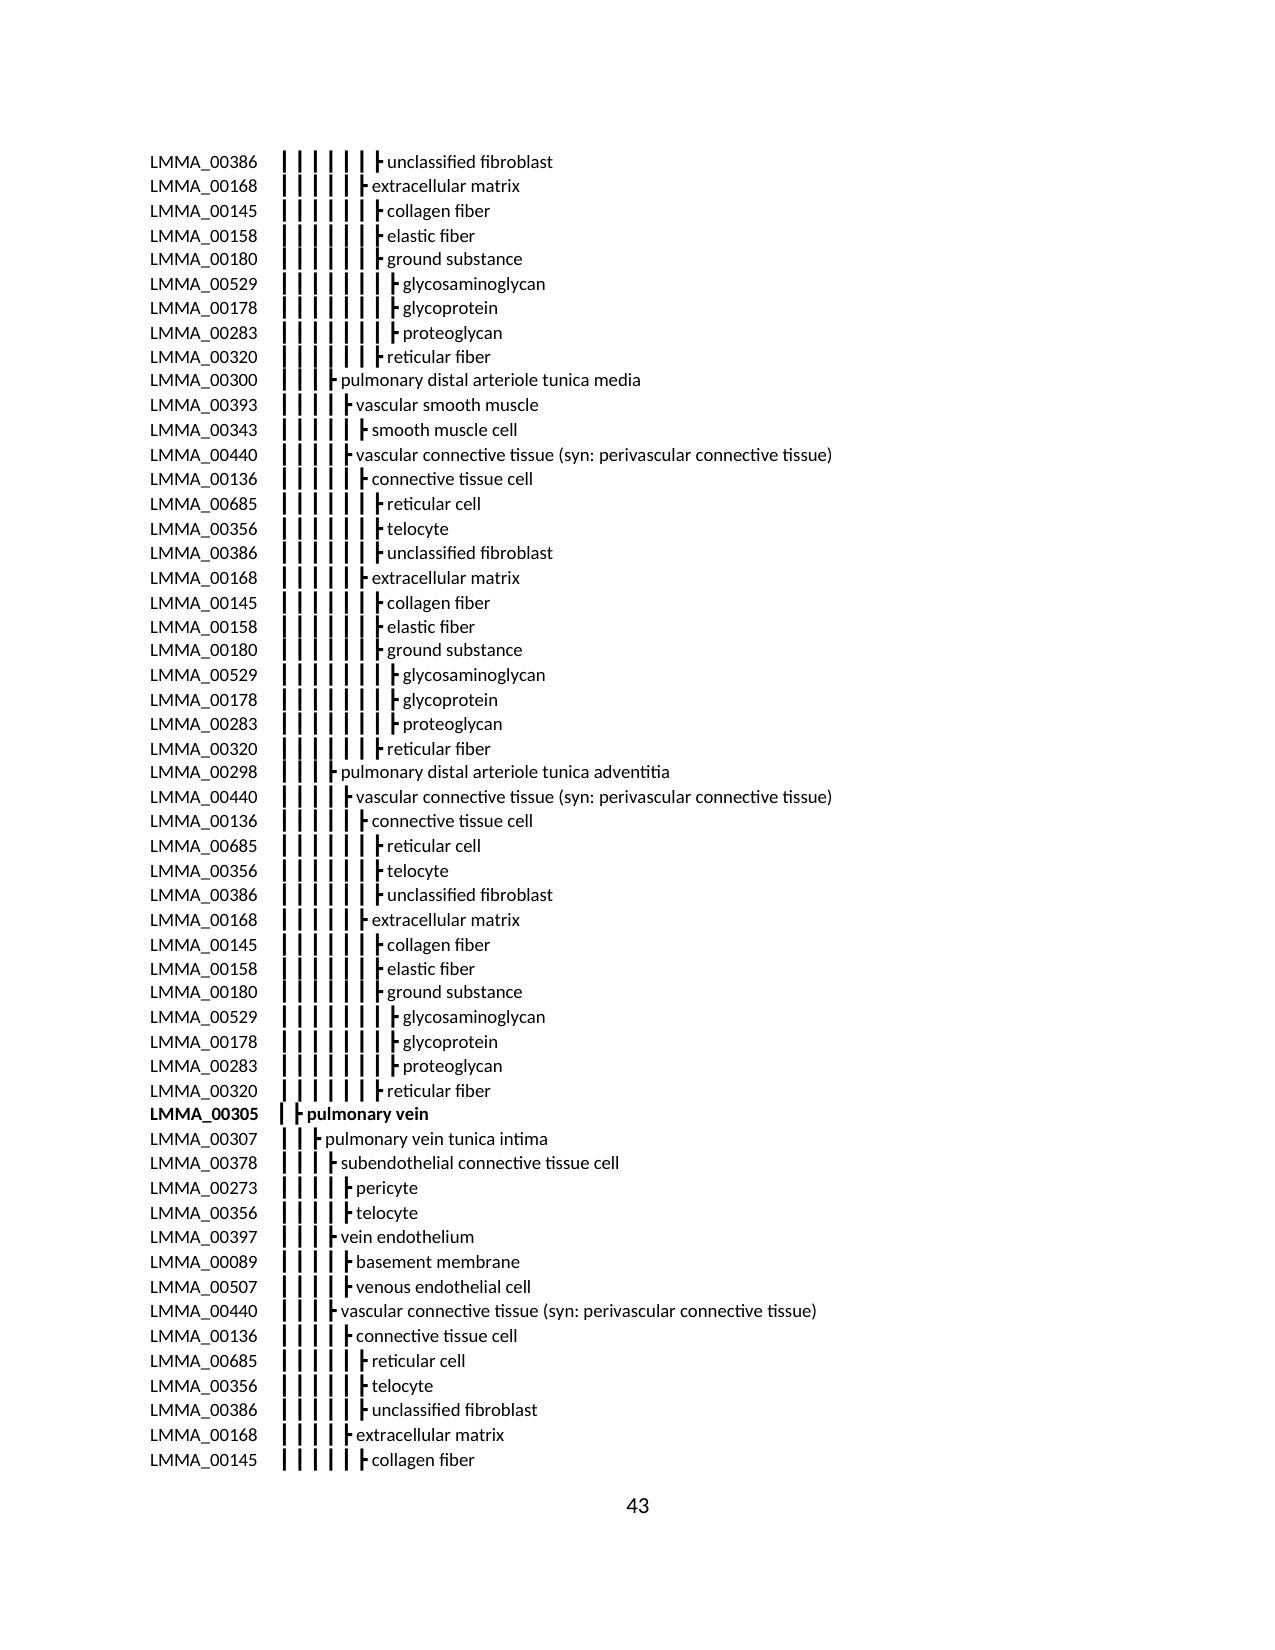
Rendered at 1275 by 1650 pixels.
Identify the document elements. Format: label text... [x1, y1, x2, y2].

text LMMA_00180 ┃ ┃ ┃ ┃ ┃ ┃ ┣ ground substance [378, 247, 1125, 270]
text LMMA_00307 ┃ ┃ ┣ pulmonary vein tunica intima [150, 1127, 282, 1150]
text LMMA_00089 ┃ ┃ ┃ ┃ ┣ basement membrane [347, 1250, 1125, 1273]
text LMMA_00158 ┃ ┃ ┃ ┃ ┃ ┃ ┣ elastic fiber [150, 958, 282, 981]
text LMMA_00440 ┃ ┃ ┃ ┃ ┣ vascular connective tissue (syn: perivascular connective tissue) [347, 785, 1125, 808]
text LMMA_00529 ┃ ┃ ┃ ┃ ┃ ┃ ┃ ┣ glycosaminoglycan [150, 272, 282, 294]
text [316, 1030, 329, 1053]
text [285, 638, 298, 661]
text LMMA_00529 ┃ ┃ ┃ ┃ ┃ ┃ ┃ ┣ glycosaminoglycan [150, 663, 282, 686]
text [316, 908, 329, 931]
text LMMA_00356 ┃ ┃ ┃ ┃ ┃ ┃ ┣ telocyte [378, 517, 1125, 540]
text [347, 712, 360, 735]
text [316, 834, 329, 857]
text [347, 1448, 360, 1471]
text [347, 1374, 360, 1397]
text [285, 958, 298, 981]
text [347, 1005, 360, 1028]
text LMMA_00168 ┃ ┃ ┃ ┃ ┣ extracellular matrix [150, 1423, 282, 1446]
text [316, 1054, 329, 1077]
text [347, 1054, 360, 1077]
text LMMA_00685 ┃ ┃ ┃ ┃ ┃ ┃ ┣ reticular cell [378, 492, 1125, 515]
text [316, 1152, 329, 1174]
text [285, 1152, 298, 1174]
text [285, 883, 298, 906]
text LMMA_00145 ┃ ┃ ┃ ┃ ┃ ┃ ┣ collagen fiber [378, 933, 1125, 956]
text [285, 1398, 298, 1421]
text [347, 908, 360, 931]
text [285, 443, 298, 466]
text LMMA_00356 ┃ ┃ ┃ ┃ ┣ telocyte [347, 1201, 1125, 1224]
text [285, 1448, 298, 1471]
text LMMA_00145 ┃ ┃ ┃ ┃ ┃ ┣ collagen fiber [150, 1448, 282, 1471]
text LMMA_00136 ┃ ┃ ┃ ┃ ┣ connective tissue cell [347, 1324, 1125, 1347]
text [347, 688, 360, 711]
text LMMA_00145 ┃ ┃ ┃ ┃ ┃ ┃ ┣ collagen fiber [378, 199, 1125, 222]
text LMMA_00685 ┃ ┃ ┃ ┃ ┃ ┃ ┣ reticular cell [150, 492, 282, 515]
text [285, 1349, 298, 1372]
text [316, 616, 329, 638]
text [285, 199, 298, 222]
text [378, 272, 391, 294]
text LMMA_00145 ┃ ┃ ┃ ┃ ┃ ┃ ┣ collagen fiber [378, 591, 1125, 614]
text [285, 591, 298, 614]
text LMMA_00320 ┃ ┃ ┃ ┃ ┃ ┃ ┣ reticular fiber [150, 737, 282, 760]
text LMMA_00386 ┃ ┃ ┃ ┃ ┃ ┣ unclassified fibroblast [150, 1398, 282, 1421]
text LMMA_00440 ┃ ┃ ┃ ┣ vascular connective tissue (syn: perivascular connective tissue) [150, 1300, 1125, 1323]
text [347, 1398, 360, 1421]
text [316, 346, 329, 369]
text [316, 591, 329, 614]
text LMMA_00343 ┃ ┃ ┃ ┃ ┃ ┣ smooth muscle cell [363, 418, 1125, 441]
text LMMA_00386 ┃ ┃ ┃ ┃ ┃ ┃ ┣ unclassified fibroblast [150, 150, 282, 173]
text LMMA_00168 ┃ ┃ ┃ ┃ ┃ ┣ extracellular matrix [150, 175, 1125, 198]
text LMMA_00178 ┃ ┃ ┃ ┃ ┃ ┃ ┃ ┣ glycoprotein [150, 1030, 282, 1053]
text LMMA_00168 ┃ ┃ ┃ ┃ ┣ extracellular matrix [347, 1423, 1125, 1446]
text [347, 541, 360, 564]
text LMMA_00178 ┃ ┃ ┃ ┃ ┃ ┃ ┃ ┣ glycoprotein [394, 1030, 1125, 1053]
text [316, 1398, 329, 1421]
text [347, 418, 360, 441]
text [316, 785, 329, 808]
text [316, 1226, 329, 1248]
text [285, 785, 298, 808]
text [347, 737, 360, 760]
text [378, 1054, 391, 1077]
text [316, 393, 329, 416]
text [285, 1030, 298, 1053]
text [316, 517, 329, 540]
text LMMA_00378 ┃ ┃ ┃ ┣ subendothelial connective tissue cell [332, 1152, 1125, 1174]
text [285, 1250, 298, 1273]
text LMMA_00283 ┃ ┃ ┃ ┃ ┃ ┃ ┃ ┣ proteoglycan [394, 321, 1125, 344]
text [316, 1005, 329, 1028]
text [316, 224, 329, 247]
text LMMA_00178 ┃ ┃ ┃ ┃ ┃ ┃ ┃ ┣ glycoprotein [150, 296, 282, 319]
text LMMA_00320 ┃ ┃ ┃ ┃ ┃ ┃ ┣ reticular fiber [378, 1079, 1125, 1102]
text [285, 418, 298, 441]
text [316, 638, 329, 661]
text LMMA_00320 ┃ ┃ ┃ ┃ ┃ ┃ ┣ reticular fiber [150, 346, 282, 369]
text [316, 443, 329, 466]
text LMMA_00343 ┃ ┃ ┃ ┃ ┃ ┣ smooth muscle cell [150, 418, 282, 441]
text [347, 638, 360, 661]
text LMMA_00440 ┃ ┃ ┃ ┃ ┣ vascular connective tissue (syn: perivascular connective tissue) [347, 443, 1125, 466]
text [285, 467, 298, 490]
text LMMA_00529 ┃ ┃ ┃ ┃ ┃ ┃ ┃ ┣ glycosaminoglycan [394, 272, 1125, 294]
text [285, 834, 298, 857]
text LMMA_00273 ┃ ┃ ┃ ┃ ┣ pericyte [347, 1176, 1125, 1199]
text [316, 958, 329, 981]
text LMMA_00089 ┃ ┃ ┃ ┃ ┣ basement membrane [150, 1250, 282, 1273]
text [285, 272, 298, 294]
text LMMA_00136 ┃ ┃ ┃ ┃ ┃ ┣ connective tissue cell [363, 809, 1125, 832]
text LMMA_00136 ┃ ┃ ┃ ┃ ┃ ┣ connective tissue cell [150, 809, 282, 832]
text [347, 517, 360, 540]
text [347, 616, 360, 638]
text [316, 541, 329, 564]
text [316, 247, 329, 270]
text LMMA_00386 ┃ ┃ ┃ ┃ ┃ ┃ ┣ unclassified fibroblast [150, 883, 282, 906]
text LMMA_00397 ┃ ┃ ┃ ┣ vein endothelium [150, 1226, 282, 1248]
text LMMA_00685 ┃ ┃ ┃ ┃ ┃ ┣ reticular cell [363, 1349, 1125, 1372]
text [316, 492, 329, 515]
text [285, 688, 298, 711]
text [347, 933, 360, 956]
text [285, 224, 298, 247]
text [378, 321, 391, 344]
text LMMA_00168 ┃ ┃ ┃ ┃ ┃ ┣ extracellular matrix [363, 566, 1125, 589]
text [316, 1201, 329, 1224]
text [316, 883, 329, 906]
text LMMA_00283 ┃ ┃ ┃ ┃ ┃ ┃ ┃ ┣ proteoglycan [150, 1054, 282, 1077]
text LMMA_00145 ┃ ┃ ┃ ┃ ┃ ┃ ┣ collagen fiber [150, 591, 282, 614]
text LMMA_00145 ┃ ┃ ┃ ┃ ┃ ┃ ┣ collagen fiber [150, 199, 282, 222]
text LMMA_00386 ┃ ┃ ┃ ┃ ┃ ┃ ┣ unclassified fibroblast [378, 883, 1125, 906]
text LMMA_00320 ┃ ┃ ┃ ┃ ┃ ┃ ┣ reticular fiber [378, 737, 1125, 760]
text LMMA_00168 ┃ ┃ ┃ ┃ ┃ ┣ extracellular matrix [150, 908, 282, 931]
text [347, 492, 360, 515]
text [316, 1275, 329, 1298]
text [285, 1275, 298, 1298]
text LMMA_00158 ┃ ┃ ┃ ┃ ┃ ┃ ┣ elastic fiber [378, 958, 1125, 981]
text LMMA_00507 ┃ ┃ ┃ ┃ ┣ venous endothelial cell [150, 1275, 282, 1298]
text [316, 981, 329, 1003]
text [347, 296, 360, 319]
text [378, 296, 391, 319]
text LMMA_00305 ┃ ┣ pulmonary vein [150, 1102, 280, 1125]
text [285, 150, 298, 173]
text LMMA_00178 ┃ ┃ ┃ ┃ ┃ ┃ ┃ ┣ glycoprotein [150, 688, 282, 711]
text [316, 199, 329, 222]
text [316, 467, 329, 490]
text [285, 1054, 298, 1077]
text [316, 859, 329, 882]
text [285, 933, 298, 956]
text LMMA_00283 ┃ ┃ ┃ ┃ ┃ ┃ ┃ ┣ proteoglycan [150, 321, 282, 344]
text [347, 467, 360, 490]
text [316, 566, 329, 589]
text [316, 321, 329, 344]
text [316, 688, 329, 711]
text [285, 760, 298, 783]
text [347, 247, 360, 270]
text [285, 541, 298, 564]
text LMMA_00685 ┃ ┃ ┃ ┃ ┃ ┣ reticular cell [150, 1349, 282, 1372]
text LMMA_00356 ┃ ┃ ┃ ┃ ┃ ┣ telocyte [363, 1374, 1125, 1397]
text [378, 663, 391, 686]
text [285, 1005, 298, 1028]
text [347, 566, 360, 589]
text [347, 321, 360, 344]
text LMMA_00298 ┃ ┃ ┃ ┣ pulmonary distal arteriole tunica adventitia [332, 760, 1125, 783]
text LMMA_00386 ┃ ┃ ┃ ┃ ┃ ┃ ┣ unclassified fibroblast [150, 541, 282, 564]
text LMMA_00283 ┃ ┃ ┃ ┃ ┃ ┃ ┃ ┣ proteoglycan [150, 712, 282, 735]
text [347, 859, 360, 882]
text LMMA_00180 ┃ ┃ ┃ ┃ ┃ ┃ ┣ ground substance [150, 981, 282, 1003]
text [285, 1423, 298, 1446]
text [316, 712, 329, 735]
text LMMA_00178 ┃ ┃ ┃ ┃ ┃ ┃ ┃ ┣ glycoprotein [394, 296, 1125, 319]
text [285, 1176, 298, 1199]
text LMMA_00158 ┃ ┃ ┃ ┃ ┃ ┃ ┣ elastic fiber [378, 224, 1125, 247]
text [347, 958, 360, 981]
text LMMA_00158 ┃ ┃ ┃ ┃ ┃ ┃ ┣ elastic fiber [150, 616, 282, 638]
text LMMA_00356 ┃ ┃ ┃ ┃ ┃ ┃ ┣ telocyte [150, 859, 282, 882]
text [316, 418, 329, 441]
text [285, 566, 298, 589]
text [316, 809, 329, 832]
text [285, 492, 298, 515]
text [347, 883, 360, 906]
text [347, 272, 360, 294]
text LMMA_00393 ┃ ┃ ┃ ┃ ┣ vascular smooth muscle [150, 393, 282, 416]
text LMMA_00307 ┃ ┃ ┣ pulmonary vein tunica intima [316, 1127, 1125, 1150]
text LMMA_00386 ┃ ┃ ┃ ┃ ┃ ┃ ┣ unclassified fibroblast [378, 150, 1125, 173]
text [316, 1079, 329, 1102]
text LMMA_00529 ┃ ┃ ┃ ┃ ┃ ┃ ┃ ┣ glycosaminoglycan [150, 1005, 282, 1028]
text LMMA_00320 ┃ ┃ ┃ ┃ ┃ ┃ ┣ reticular fiber [332, 346, 1125, 369]
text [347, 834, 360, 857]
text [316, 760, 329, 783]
text LMMA_00180 ┃ ┃ ┃ ┃ ┃ ┃ ┣ ground substance [150, 247, 282, 270]
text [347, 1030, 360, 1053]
text LMMA_00529 ┃ ┃ ┃ ┃ ┃ ┃ ┃ ┣ glycosaminoglycan [394, 1005, 1125, 1028]
text LMMA_00356 ┃ ┃ ┃ ┃ ┣ telocyte [150, 1201, 282, 1224]
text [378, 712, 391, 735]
text LMMA_00145 ┃ ┃ ┃ ┃ ┃ ┃ ┣ collagen fiber [150, 933, 282, 956]
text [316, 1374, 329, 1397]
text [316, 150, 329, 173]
text LMMA_00685 ┃ ┃ ┃ ┃ ┃ ┃ ┣ reticular cell [150, 834, 282, 857]
text LMMA_00397 ┃ ┃ ┃ ┣ vein endothelium [332, 1226, 1125, 1248]
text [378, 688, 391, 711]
text LMMA_00356 ┃ ┃ ┃ ┃ ┃ ┃ ┣ telocyte [150, 517, 282, 540]
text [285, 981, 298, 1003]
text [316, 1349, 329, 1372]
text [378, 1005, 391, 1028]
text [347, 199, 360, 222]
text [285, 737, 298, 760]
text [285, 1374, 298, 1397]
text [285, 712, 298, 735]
text LMMA_00136 ┃ ┃ ┃ ┃ ┃ ┣ connective tissue cell [150, 467, 282, 490]
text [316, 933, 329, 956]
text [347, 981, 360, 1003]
text LMMA_00178 ┃ ┃ ┃ ┃ ┃ ┃ ┃ ┣ glycoprotein [394, 688, 1125, 711]
text LMMA_00273 ┃ ┃ ┃ ┃ ┣ pericyte [150, 1176, 282, 1199]
text LMMA_00386 ┃ ┃ ┃ ┃ ┃ ┃ ┣ unclassified fibroblast [378, 541, 1125, 564]
text LMMA_00158 ┃ ┃ ┃ ┃ ┃ ┃ ┣ elastic fiber [150, 224, 282, 247]
text LMMA_00685 ┃ ┃ ┃ ┃ ┃ ┃ ┣ reticular cell [378, 834, 1125, 857]
text LMMA_00168 ┃ ┃ ┃ ┃ ┃ ┣ extracellular matrix [363, 908, 1125, 931]
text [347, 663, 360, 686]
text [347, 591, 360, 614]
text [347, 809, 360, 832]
text LMMA_00386 ┃ ┃ ┃ ┃ ┃ ┣ unclassified fibroblast [363, 1398, 1125, 1421]
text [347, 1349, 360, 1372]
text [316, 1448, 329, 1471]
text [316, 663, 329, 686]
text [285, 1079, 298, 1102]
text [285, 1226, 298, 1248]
text LMMA_00180 ┃ ┃ ┃ ┃ ┃ ┃ ┣ ground substance [150, 638, 282, 661]
text LMMA_00320 ┃ ┃ ┃ ┃ ┃ ┃ ┣ reticular fiber [150, 1079, 282, 1102]
text LMMA_00356 ┃ ┃ ┃ ┃ ┃ ┣ telocyte [150, 1374, 282, 1397]
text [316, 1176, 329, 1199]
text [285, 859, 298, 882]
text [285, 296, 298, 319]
text LMMA_00393 ┃ ┃ ┃ ┃ ┣ vascular smooth muscle [347, 393, 1125, 416]
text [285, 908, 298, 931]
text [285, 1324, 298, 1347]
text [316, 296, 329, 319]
text LMMA_00529 ┃ ┃ ┃ ┃ ┃ ┃ ┃ ┣ glycosaminoglycan [394, 663, 1125, 686]
text LMMA_00283 ┃ ┃ ┃ ┃ ┃ ┃ ┃ ┣ proteoglycan [394, 712, 1125, 735]
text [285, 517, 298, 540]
text LMMA_00180 ┃ ┃ ┃ ┃ ┃ ┃ ┣ ground substance [378, 981, 1125, 1003]
text LMMA_00180 ┃ ┃ ┃ ┃ ┃ ┃ ┣ ground substance [378, 638, 1125, 661]
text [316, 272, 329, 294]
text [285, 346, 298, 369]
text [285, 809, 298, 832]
text LMMA_00356 ┃ ┃ ┃ ┃ ┃ ┃ ┣ telocyte [378, 859, 1125, 882]
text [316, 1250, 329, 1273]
text LMMA_00300 ┃ ┃ ┃ ┣ pulmonary distal arteriole tunica media [150, 369, 1125, 392]
text LMMA_00145 ┃ ┃ ┃ ┃ ┃ ┣ collagen fiber [363, 1448, 1125, 1471]
text LMMA_00305 ┃ ┣ pulmonary vein [298, 1102, 1125, 1125]
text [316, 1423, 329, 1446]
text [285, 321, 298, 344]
text LMMA_00136 ┃ ┃ ┃ ┃ ┣ connective tissue cell [150, 1324, 282, 1347]
text LMMA_00507 ┃ ┃ ┃ ┃ ┣ venous endothelial cell [347, 1275, 1125, 1298]
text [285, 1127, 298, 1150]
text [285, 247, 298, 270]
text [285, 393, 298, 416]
text LMMA_00136 ┃ ┃ ┃ ┃ ┃ ┣ connective tissue cell [363, 467, 1125, 490]
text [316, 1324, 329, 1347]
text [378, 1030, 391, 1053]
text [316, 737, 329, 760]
text LMMA_00168 ┃ ┃ ┃ ┃ ┃ ┣ extracellular matrix [150, 566, 282, 589]
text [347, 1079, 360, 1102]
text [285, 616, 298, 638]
text LMMA_00158 ┃ ┃ ┃ ┃ ┃ ┃ ┣ elastic fiber [378, 616, 1125, 638]
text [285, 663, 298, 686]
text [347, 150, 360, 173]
text LMMA_00283 ┃ ┃ ┃ ┃ ┃ ┃ ┃ ┣ proteoglycan [394, 1054, 1125, 1077]
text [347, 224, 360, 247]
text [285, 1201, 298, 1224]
